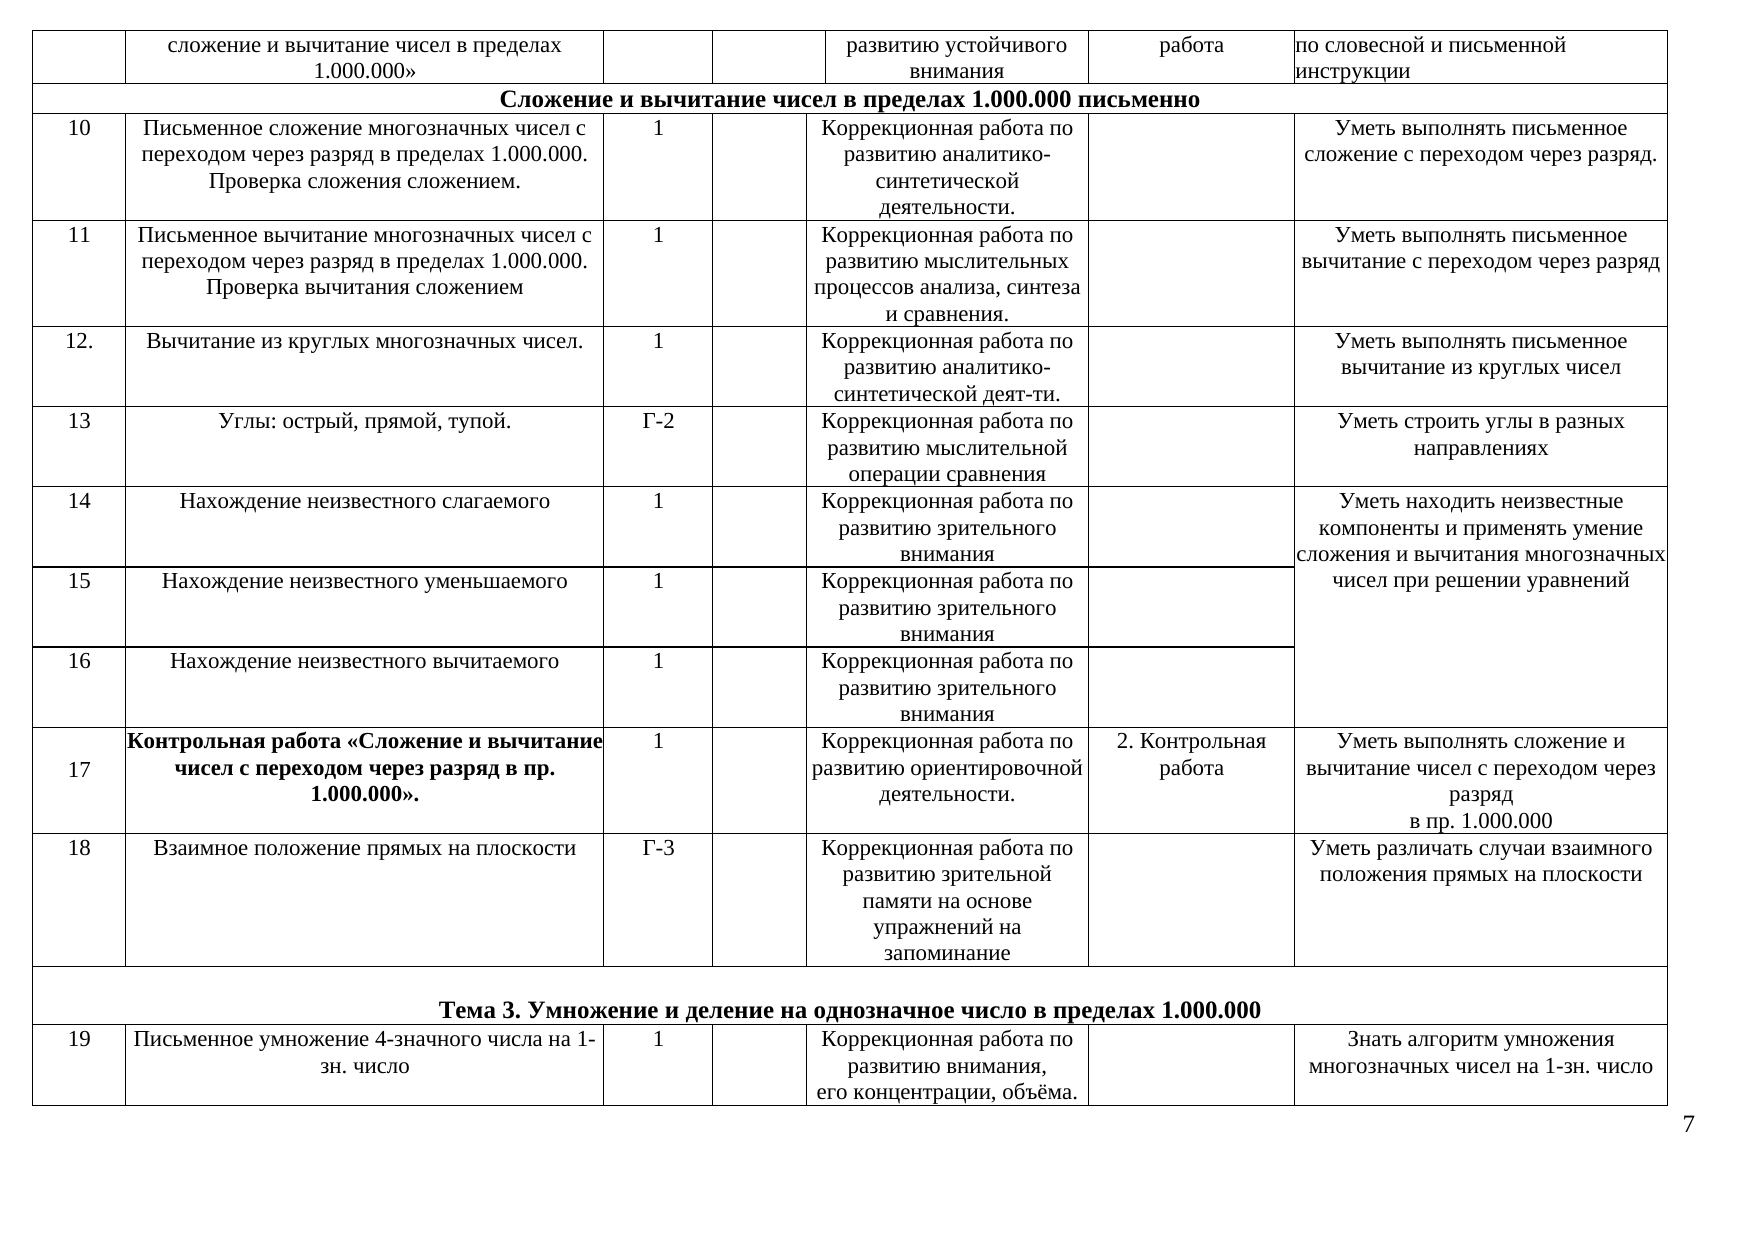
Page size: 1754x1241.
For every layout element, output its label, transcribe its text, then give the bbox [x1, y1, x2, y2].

table_cell Уметь выполнять сложение и вычитание чисел с переходом через разряд в пр. 1.000.000 [1295, 728, 1667, 833]
table_cell [713, 728, 806, 833]
table_cell Коррекционная работа по развитию аналитико-синтетической деят-ти. [807, 327, 1088, 406]
table_cell 13 [33, 407, 125, 486]
table_cell 14 [33, 487, 125, 566]
table_cell Письменное сложение многозначных чисел с переходом через разряд в пределах 1.000.000. Проверка сложения сложением. [126, 114, 603, 219]
table_cell Уметь различать случаи взаимного положения прямых на плоскости [1295, 834, 1667, 966]
table_cell Сложение и вычитание чисел в пределах 1.000.000 письменно [33, 84, 1667, 113]
table_cell 9 [33, 31, 125, 83]
table_cell 2. Контрольная работа [1089, 728, 1294, 833]
table_cell Нахождение неизвестного вычитаемого [126, 648, 603, 727]
table_cell 11 [33, 221, 125, 326]
table_cell [1089, 221, 1294, 326]
table_cell [1089, 1025, 1294, 1104]
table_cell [126, 31, 603, 83]
table_cell [713, 327, 806, 406]
table_cell Коррекционная работа по развитию зрительного внимания [807, 648, 1088, 727]
table_cell 1 [604, 487, 712, 566]
table_cell Взаимное положение прямых на плоскости [126, 834, 603, 966]
table_cell 12. [33, 327, 125, 406]
table_cell 19 [33, 1025, 125, 1104]
table_cell Коррекционная работа по развитию внимания, его концентрации, объёма. [807, 1025, 1088, 1104]
table_cell Письменное вычитание многозначных чисел с переходом через разряд в пределах 1.000.000. Проверка вычитания сложением [126, 221, 603, 326]
table_cell [1089, 114, 1294, 219]
table_cell 1 [604, 221, 712, 326]
table_cell 1 [604, 728, 712, 833]
table_cell Коррекционная работа по развитию зрительного внимания [807, 568, 1088, 646]
table_cell [713, 487, 806, 566]
table_cell Уметь выполнять письменное вычитание из круглых чисел [1295, 327, 1667, 406]
table_cell Коррекционная работа по развитию зрительной памяти на основе упражнений на запоминание [807, 834, 1088, 966]
table_cell Углы: острый, прямой, тупой. [126, 407, 603, 486]
table_cell 1 [604, 568, 712, 646]
table_cell Коррекционная работа по развитию ориентировочной деятельности. [807, 728, 1088, 833]
table_cell [713, 407, 806, 486]
table_cell 16 [33, 648, 125, 727]
table_cell Контрольная работа «Сложение и вычитание чисел с переходом через разряд в пр. 1.000.000». [126, 728, 603, 833]
table_cell 10 [33, 114, 125, 219]
table_cell [1089, 834, 1294, 966]
table_cell Коррекционная работа по развитию аналитико-синтетической деятельности. [807, 114, 1088, 219]
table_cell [1295, 31, 1667, 83]
table_cell Нахождение неизвестного слагаемого [126, 487, 603, 566]
table_cell Уметь выполнять письменное вычитание с переходом через разряд [1295, 221, 1667, 326]
table_cell 1 [604, 327, 712, 406]
table_cell Коррекционная работа по развитию зрительного внимания [807, 487, 1088, 566]
table_cell Вычитание из круглых многозначных чисел. [126, 327, 603, 406]
table_cell 1 [604, 114, 712, 219]
table_cell [1089, 407, 1294, 486]
table_cell Знать алгоритм умножения многозначных чисел на 1-зн. число [1295, 1025, 1667, 1104]
table_cell 18 [33, 834, 125, 966]
table_cell [713, 221, 806, 326]
table_cell 1 [604, 648, 712, 727]
table_cell Тема 3. Умножение и деление на однозначное число в пределах 1.000.000 [33, 967, 1667, 1024]
table_cell 1 [604, 31, 712, 83]
table_cell [713, 31, 825, 83]
table_cell Уметь находить неизвестные компоненты и применять умение сложения и вычитания многозначных чисел при решении уравнений [1295, 487, 1667, 727]
table_cell [1089, 568, 1294, 646]
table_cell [826, 31, 1088, 83]
table_cell [1089, 327, 1294, 406]
table_cell [713, 114, 806, 219]
table_cell 1 [604, 1025, 712, 1104]
table_cell [1089, 487, 1294, 566]
table_cell Уметь выполнять письменное сложение с переходом через разряд. [1295, 114, 1667, 219]
table_cell 17 [33, 728, 125, 833]
table_cell Уметь строить углы в разных направлениях [1295, 407, 1667, 486]
table_cell Коррекционная работа по развитию мыслительных процессов анализа, синтеза и сравнения. [807, 221, 1088, 326]
table_cell [713, 834, 806, 966]
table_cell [1089, 31, 1294, 83]
table_cell [713, 648, 806, 727]
table_cell Нахождение неизвестного уменьшаемого [126, 568, 603, 646]
table_cell [1089, 648, 1294, 727]
table_cell Письменное умножение 4-значного числа на 1-зн. число [126, 1025, 603, 1104]
table_cell Г-3 [604, 834, 712, 966]
table_cell 15 [33, 568, 125, 646]
table_cell Г-2 [604, 407, 712, 486]
table_cell [713, 1025, 806, 1104]
table_cell [713, 568, 806, 646]
table_cell Коррекционная работа по развитию мыслительной операции сравнения [807, 407, 1088, 486]
